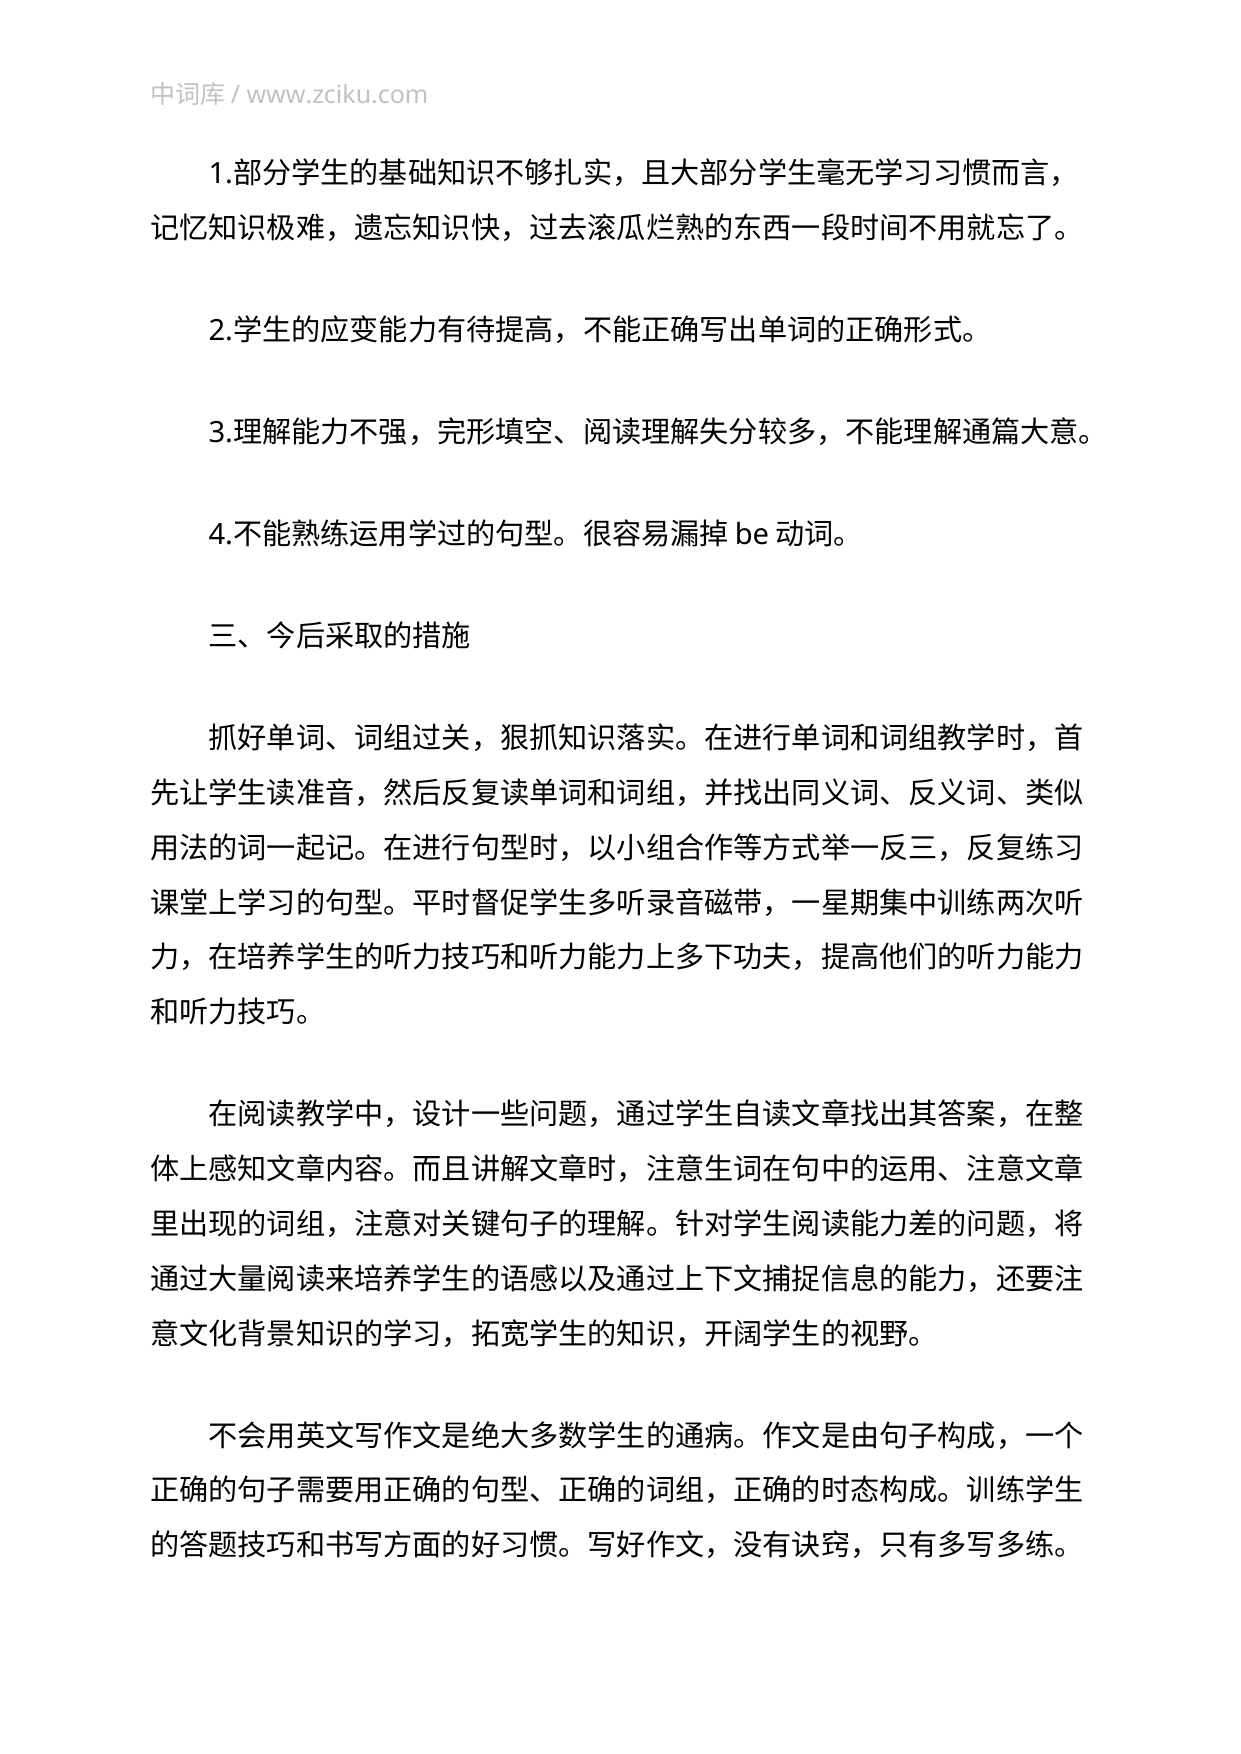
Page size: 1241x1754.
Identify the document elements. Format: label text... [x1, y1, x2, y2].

text 1.部分学生的基础知识不够扎实，且大部分学生毫无学习习惯而言，记忆知识极难，遗忘知识快，过去滚瓜烂熟的东西一段时间不用就忘了。 [150, 150, 1090, 247]
text 三、今后采取的措施 [150, 613, 1090, 655]
text 4.不能熟练运用学过的句型。很容易漏掉be动词。 [150, 511, 1090, 553]
text 3.理解能力不强，完形填空、阅读理解失分较多，不能理解通篇大意。 [150, 409, 1090, 451]
text 抓好单词、词组过关，狠抓知识落实。在进行单词和词组教学时，首先让学生读准音，然后反复读单词和词组，并找出同义词、反义词、类似用法的词一起记。在进行句型时，以小组合作等方式举一反三，反复练习课堂上学习的句型。平时督促学生多听录音磁带，一星期集中训练两次听力，在培养学生的听力技巧和听力能力上多下功夫，提高他们的听力能力和听力技巧。 [150, 714, 1090, 1031]
text 在阅读教学中，设计一些问题，通过学生自读文章找出其答案，在整体上感知文章内容。而且讲解文章时，注意生词在句中的运用、注意文章里出现的词组，注意对关键句子的理解。针对学生阅读能力差的问题，将通过大量阅读来培养学生的语感以及通过上下文捕捉信息的能力，还要注意文化背景知识的学习，拓宽学生的知识，开阔学生的视野。 [150, 1091, 1090, 1353]
text 不会用英文写作文是绝大多数学生的通病。作文是由句子构成，一个正确的句子需要用正确的句型、正确的词组，正确的时态构成。训练学生的答题技巧和书写方面的好习惯。写好作文，没有诀窍，只有多写多练。 [150, 1412, 1090, 1564]
text 2.学生的应变能力有待提高，不能正确写出单词的正确形式。 [150, 307, 1090, 349]
